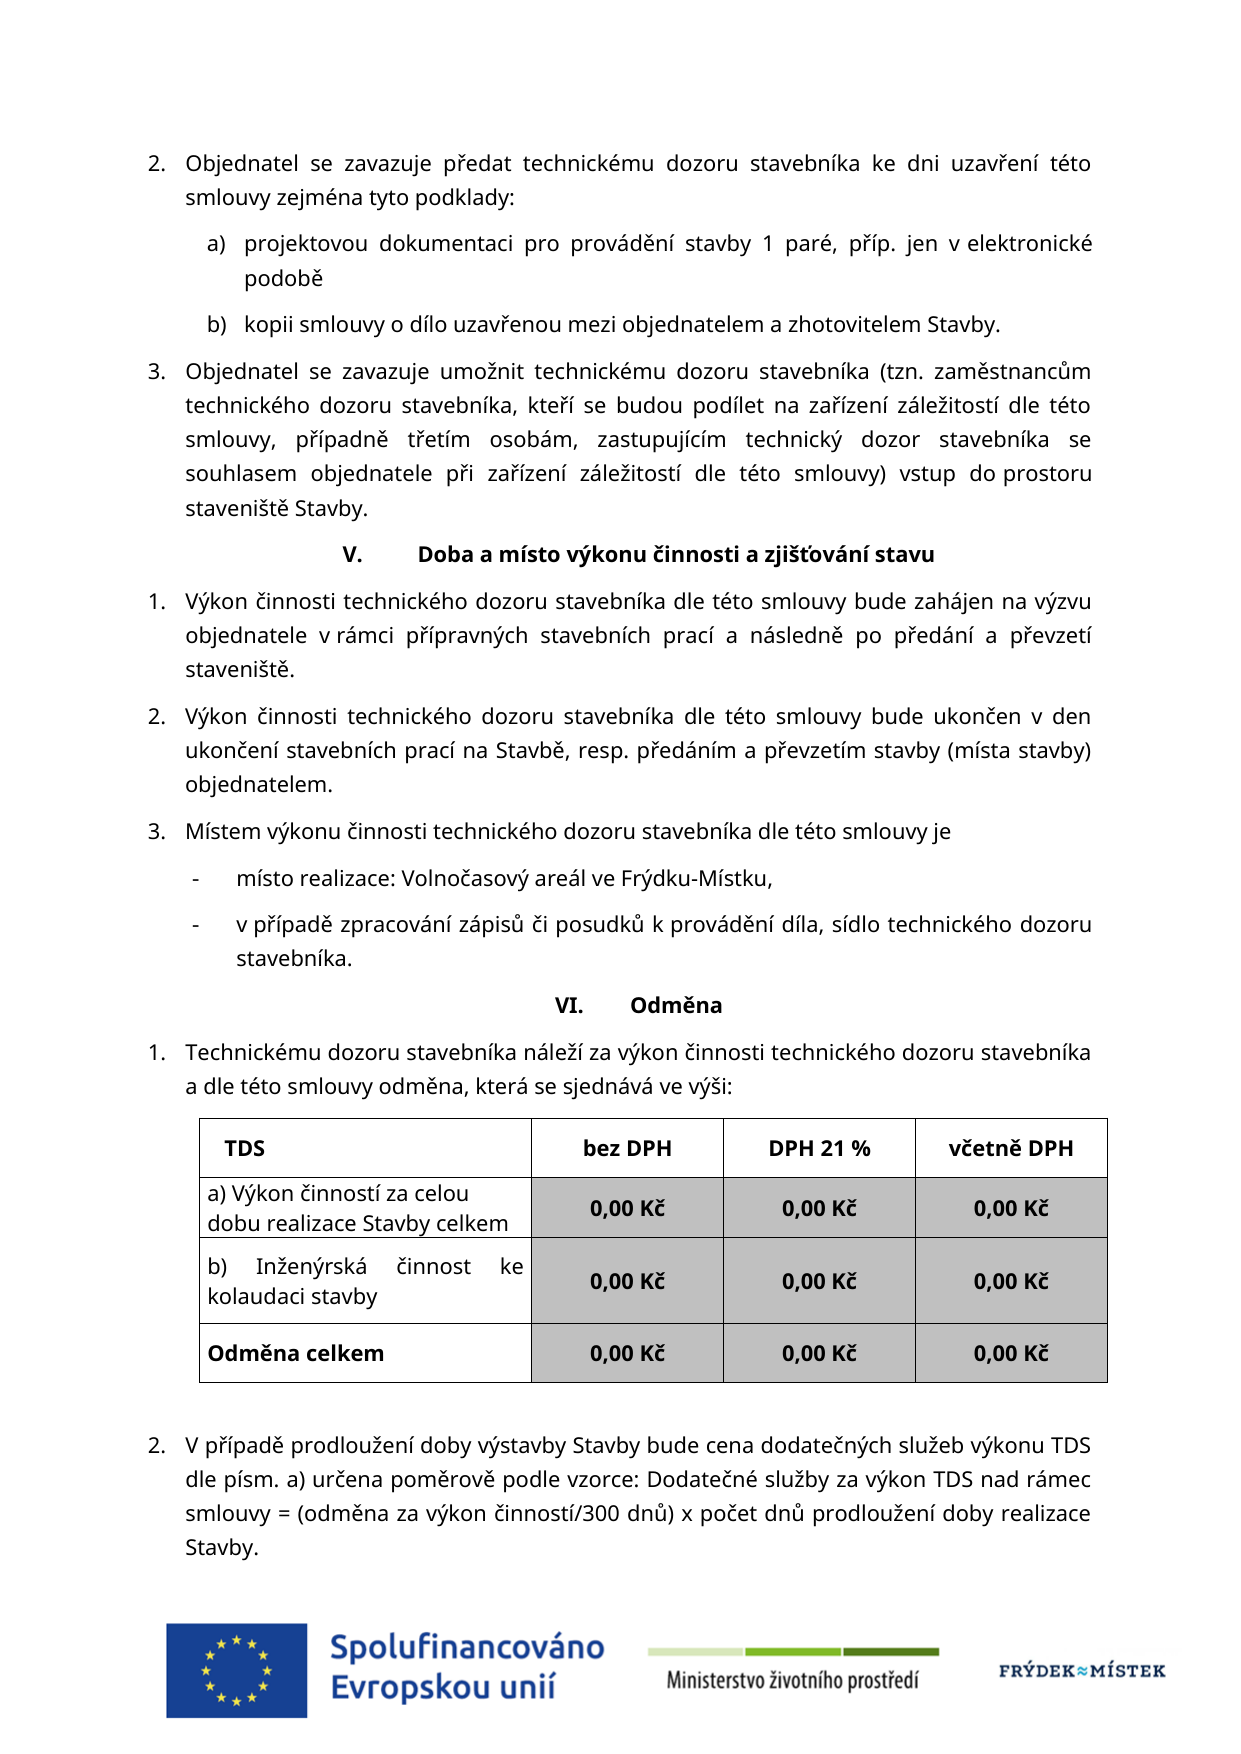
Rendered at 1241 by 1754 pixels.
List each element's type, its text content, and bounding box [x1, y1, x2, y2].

list Objednatel se zavazuje umožnit technickému dozoru stavebníka (tzn. zaměstnancům technického dozoru stavebníka, kteří se budou podílet na zařízení záležitostí dle této smlouvy, případně třetím osobám, zastupujícím technický dozor stavebníka se souhlasem objednatele při zařízení záležitostí dle této smlouvy) vstup do prostoru staveniště Stavby. [148, 356, 1093, 522]
table_cell 0,00 Kč [916, 1238, 1107, 1323]
list Výkon činnosti technického dozoru stavebníka dle této smlouvy bude zahájen na výzvu objednatele v rámci přípravných stavebních prací a následně po předání a převzetí staveniště. [148, 586, 1093, 684]
list projektovou dokumentaci pro provádění stavby 1 paré, příp. jen v elektronické podobě [207, 228, 1093, 292]
table_cell 0,00 Kč [916, 1178, 1107, 1237]
table_header TDS [200, 1119, 531, 1177]
table_header včetně DPH [916, 1119, 1107, 1177]
table_cell 0,00 Kč [724, 1324, 915, 1382]
list Místem výkonu činnosti technického dozoru stavebníka dle této smlouvy je [148, 816, 1093, 846]
list Výkon činnosti technického dozoru stavebníka dle této smlouvy bude ukončen v den ukončení stavebních prací na Stavbě, resp. předáním a převzetím stavby (místa stavby) objednatelem. [148, 701, 1093, 799]
table_cell 0,00 Kč [532, 1178, 723, 1237]
table_cell 0,00 Kč [916, 1324, 1107, 1382]
table_cell 0,00 Kč [532, 1238, 723, 1323]
list Technickému dozoru stavebníka náleží za výkon činnosti technického dozoru stavebníka a dle této smlouvy odměna, která se sjednává ve výši: [148, 1037, 1093, 1101]
list kopii smlouvy o dílo uzavřenou mezi objednatelem a zhotovitelem Stavby. [207, 309, 1093, 339]
table_cell 0,00 Kč [724, 1238, 915, 1323]
list Objednatel se zavazuje předat technickému dozoru stavebníka ke dni uzavření této smlouvy zejména tyto podklady: [148, 148, 1093, 212]
list v případě zpracování zápisů či posudků k provádění díla, sídlo technického dozoru stavebníka. [192, 909, 1093, 973]
list Odměna [185, 990, 1093, 1020]
picture [147, 1600, 1213, 1729]
table_header bez DPH [532, 1119, 723, 1177]
table_cell b) Inženýrská činnost ke kolaudaci stavby [200, 1238, 531, 1323]
table_cell 0,00 Kč [532, 1324, 723, 1382]
list Doba a místo výkonu činnosti a zjišťování stavu [185, 539, 1093, 569]
table_header DPH 21 % [724, 1119, 915, 1177]
list místo realizace: Volnočasový areál ve Frýdku-Místku, [192, 863, 1093, 892]
table_cell Odměna celkem [200, 1324, 531, 1382]
table_cell 0,00 Kč [724, 1178, 915, 1237]
table_cell a) Výkon činností za celou dobu realizace Stavby celkem [200, 1178, 531, 1237]
list V případě prodloužení doby výstavby Stavby bude cena dodatečných služeb výkonu TDS dle písm. a) určena poměrově podle vzorce: Dodatečné služby za výkon TDS nad rámec smlouvy = (odměna za výkon činností/300 dnů) x počet dnů prodloužení doby realizace Stavby. [148, 1430, 1093, 1562]
